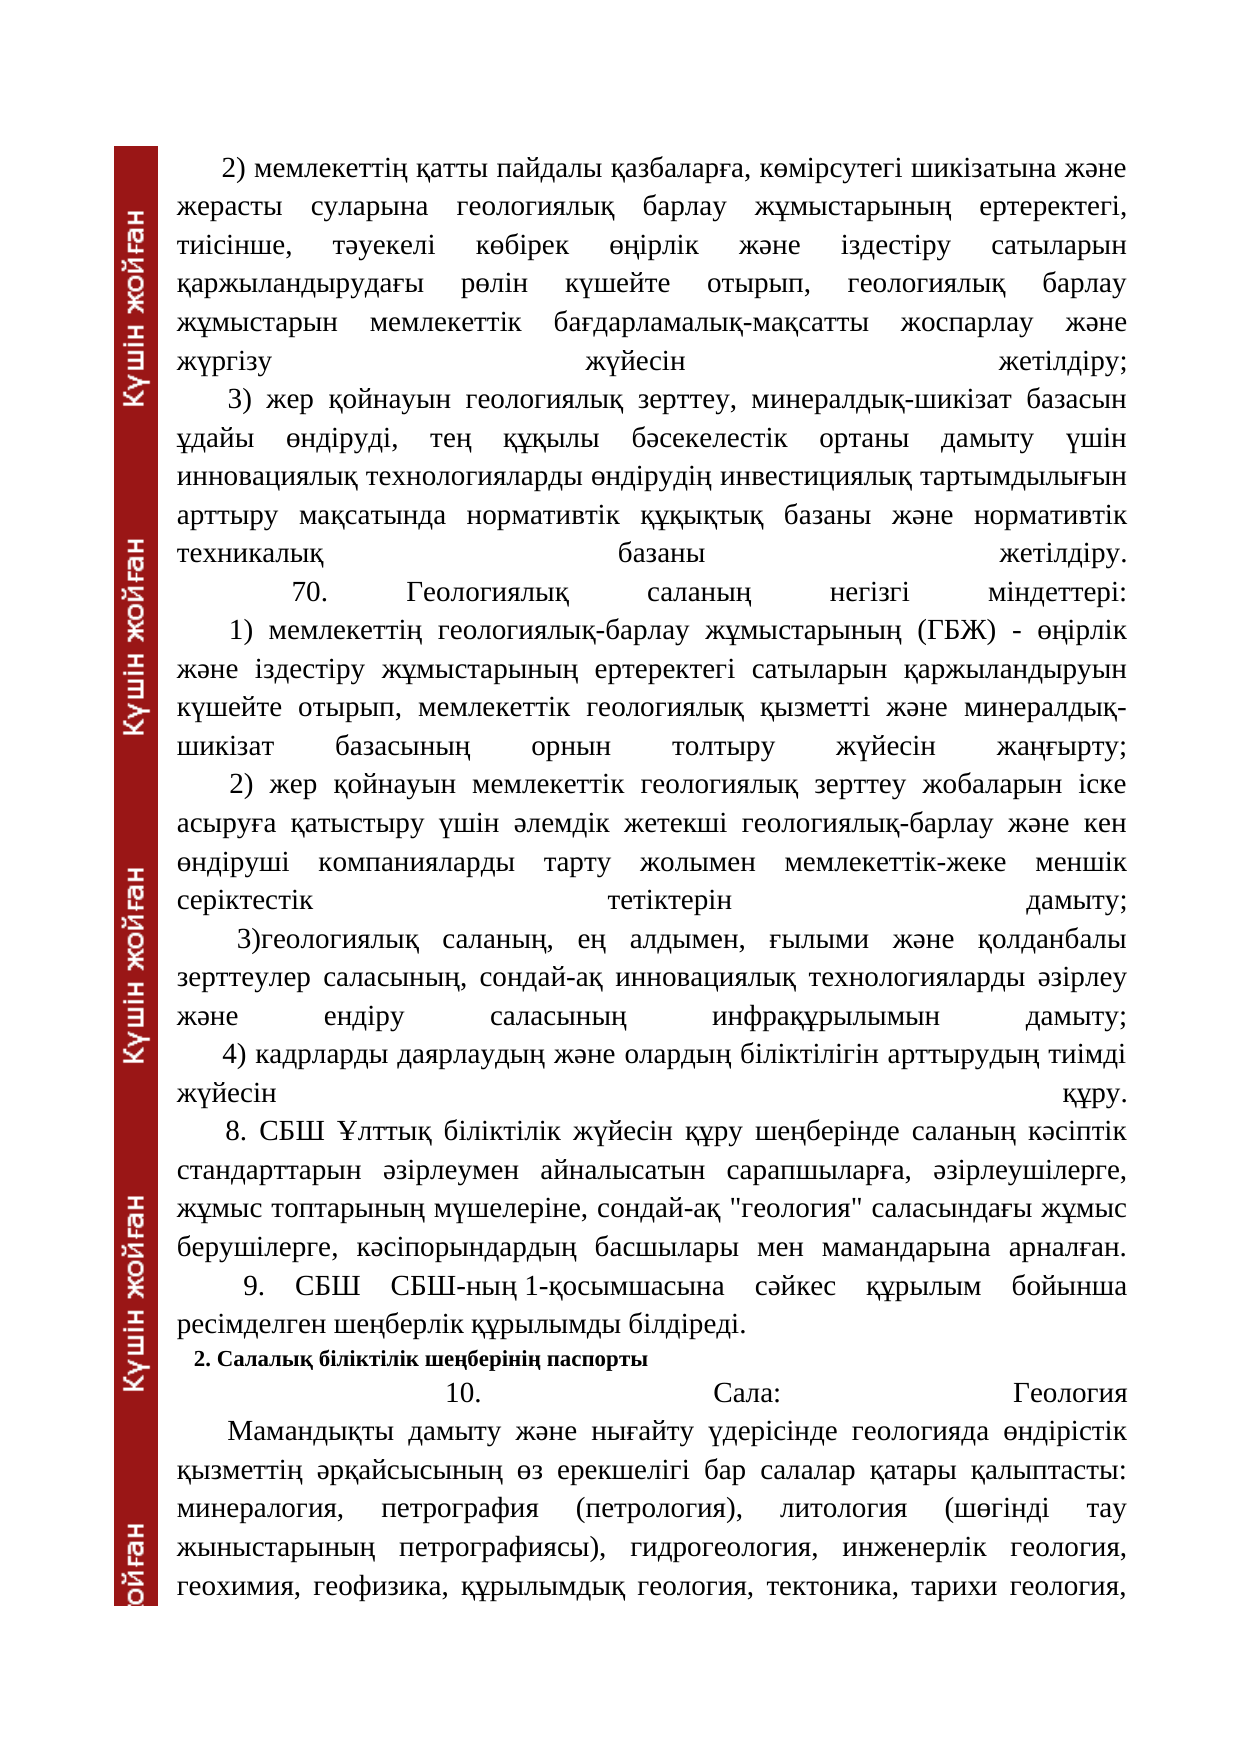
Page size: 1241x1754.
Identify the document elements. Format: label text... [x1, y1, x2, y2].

text 2. Салалық біліктілік шеңберінің паспорты [112, 1345, 1128, 1371]
picture [114, 1601, 158, 1606]
picture [114, 1371, 158, 1375]
picture [114, 1340, 158, 1345]
picture [114, 146, 158, 150]
